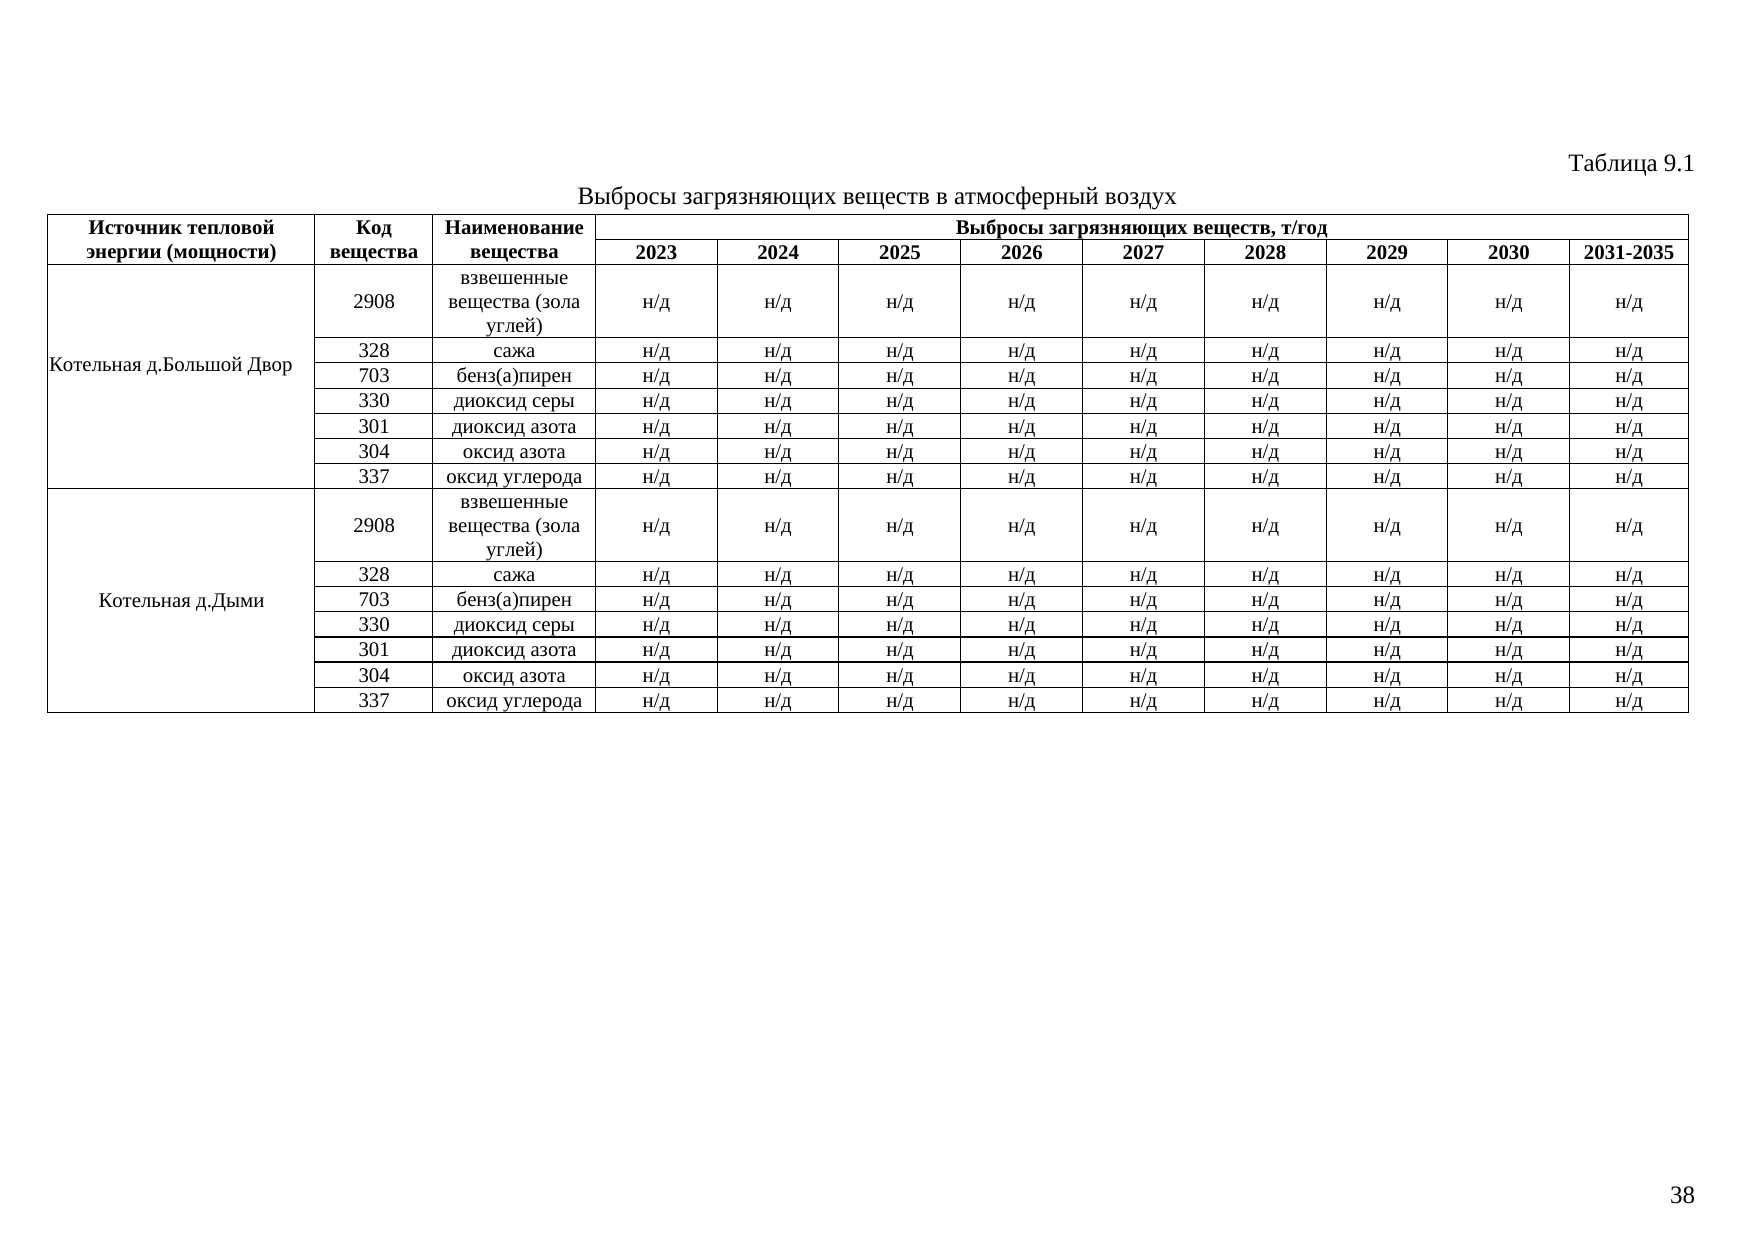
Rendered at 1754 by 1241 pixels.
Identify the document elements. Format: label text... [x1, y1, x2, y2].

table_cell н/д [839, 562, 960, 586]
table_cell н/д [1205, 638, 1326, 661]
table_cell н/д [1448, 389, 1569, 412]
table_cell н/д [1205, 338, 1326, 362]
table_cell н/д [1448, 587, 1569, 611]
table_cell сажа [433, 338, 595, 362]
table_cell н/д [1205, 363, 1326, 387]
table_cell н/д [1083, 363, 1204, 387]
table_cell н/д [718, 389, 838, 412]
table_cell н/д [718, 688, 838, 712]
table_cell н/д [839, 265, 960, 337]
table_cell н/д [596, 489, 717, 561]
table_cell бенз(а)пирен [433, 363, 595, 387]
table_cell 304 [315, 439, 432, 463]
table_cell 2028 [1205, 240, 1326, 264]
table_cell 2029 [1327, 240, 1447, 264]
table_cell 301 [315, 414, 432, 438]
table_cell н/д [1570, 587, 1688, 611]
table_cell н/д [1448, 562, 1569, 586]
table_cell 2908 [315, 265, 432, 337]
table_cell н/д [718, 638, 838, 661]
table_cell Котельная д.Дыми [48, 489, 314, 712]
table_cell н/д [839, 439, 960, 463]
table_cell оксид азота [433, 663, 595, 687]
table_cell 2024 [718, 240, 838, 264]
table_cell н/д [1083, 464, 1204, 488]
table_cell н/д [1570, 338, 1688, 362]
table_cell н/д [1570, 414, 1688, 438]
table_cell 330 [315, 389, 432, 412]
table_cell н/д [1448, 688, 1569, 712]
table_cell н/д [1570, 363, 1688, 387]
table_cell 2030 [1448, 240, 1569, 264]
table_cell н/д [596, 663, 717, 687]
table_cell н/д [1570, 464, 1688, 488]
table_cell 2026 [961, 240, 1082, 264]
table_cell н/д [1083, 389, 1204, 412]
table_cell 2025 [839, 240, 960, 264]
table_cell н/д [961, 265, 1082, 337]
table_cell н/д [1083, 265, 1204, 337]
table_cell 2031-2035 [1570, 240, 1688, 264]
table_cell н/д [596, 688, 717, 712]
table_cell н/д [1327, 265, 1447, 337]
table_cell н/д [1327, 562, 1447, 586]
table_cell н/д [1205, 439, 1326, 463]
table_cell н/д [839, 414, 960, 438]
table_cell н/д [1448, 265, 1569, 337]
table_cell н/д [961, 389, 1082, 412]
table_cell н/д [961, 414, 1082, 438]
table_cell н/д [1570, 265, 1688, 337]
table_cell н/д [718, 663, 838, 687]
table_cell 304 [315, 663, 432, 687]
table_cell н/д [1570, 612, 1688, 636]
table_cell н/д [961, 464, 1082, 488]
table_cell н/д [1327, 587, 1447, 611]
table_cell н/д [718, 464, 838, 488]
table_cell н/д [1448, 663, 1569, 687]
table_cell н/д [1205, 612, 1326, 636]
table_cell 703 [315, 587, 432, 611]
table_cell н/д [1327, 414, 1447, 438]
table_cell н/д [1327, 612, 1447, 636]
text Выбросы загрязняющих веществ в атмосферный воздух [59, 181, 1695, 209]
table_cell взвешенные вещества (зола углей) [433, 489, 595, 561]
table_cell н/д [1205, 587, 1326, 611]
table_cell 337 [315, 464, 432, 488]
table_cell н/д [718, 363, 838, 387]
table_cell н/д [1083, 338, 1204, 362]
table_cell н/д [961, 489, 1082, 561]
table_cell н/д [1205, 688, 1326, 712]
table_cell н/д [1327, 363, 1447, 387]
table_cell н/д [718, 414, 838, 438]
table_cell н/д [718, 439, 838, 463]
table_cell 328 [315, 562, 432, 586]
table_cell н/д [1327, 638, 1447, 661]
table_cell н/д [839, 638, 960, 661]
table_cell н/д [1448, 338, 1569, 362]
table_cell бенз(а)пирен [433, 587, 595, 611]
table_cell н/д [1205, 464, 1326, 488]
table_cell 337 [315, 688, 432, 712]
table_cell 703 [315, 363, 432, 387]
table_cell н/д [1083, 489, 1204, 561]
table_cell н/д [1448, 638, 1569, 661]
table_cell н/д [596, 414, 717, 438]
table_cell н/д [1205, 414, 1326, 438]
table_cell Котельная д.Большой Двор [48, 265, 314, 488]
table_cell н/д [718, 562, 838, 586]
table_cell диоксид серы [433, 612, 595, 636]
table_cell н/д [839, 464, 960, 488]
table_cell н/д [1327, 688, 1447, 712]
table_cell н/д [961, 439, 1082, 463]
table_cell н/д [1083, 439, 1204, 463]
table_cell н/д [961, 612, 1082, 636]
table_cell н/д [1205, 663, 1326, 687]
table_cell н/д [596, 363, 717, 387]
table_cell н/д [1205, 265, 1326, 337]
table_cell н/д [596, 562, 717, 586]
table_cell н/д [1570, 439, 1688, 463]
table_cell диоксид серы [433, 389, 595, 412]
table_cell диоксид азота [433, 414, 595, 438]
table_cell н/д [1083, 638, 1204, 661]
table_cell н/д [1448, 414, 1569, 438]
table_cell н/д [1083, 587, 1204, 611]
table_cell н/д [1570, 638, 1688, 661]
table_cell н/д [596, 638, 717, 661]
table_cell н/д [1448, 612, 1569, 636]
table_cell 2027 [1083, 240, 1204, 264]
table_cell оксид углерода [433, 688, 595, 712]
table_header Источник тепловой энергии (мощности) [48, 215, 314, 264]
table_cell н/д [596, 612, 717, 636]
table_cell н/д [1083, 663, 1204, 687]
table_cell 330 [315, 612, 432, 636]
table_cell н/д [1570, 389, 1688, 412]
table_cell н/д [718, 612, 838, 636]
table_cell 328 [315, 338, 432, 362]
text Таблица 9.1 [59, 148, 1695, 176]
table_cell н/д [596, 439, 717, 463]
table_cell н/д [1083, 414, 1204, 438]
table_header Наименование вещества [433, 215, 595, 264]
table_cell н/д [1570, 663, 1688, 687]
table_cell н/д [1205, 389, 1326, 412]
table_cell н/д [718, 489, 838, 561]
table_cell н/д [718, 265, 838, 337]
table_cell н/д [596, 464, 717, 488]
table_cell н/д [961, 338, 1082, 362]
table_cell диоксид азота [433, 638, 595, 661]
table_cell взвешенные вещества (зола углей) [433, 265, 595, 337]
table_cell н/д [961, 638, 1082, 661]
table_cell н/д [596, 265, 717, 337]
table_cell н/д [961, 363, 1082, 387]
table_cell н/д [1083, 612, 1204, 636]
table_cell н/д [1448, 439, 1569, 463]
table_cell н/д [961, 663, 1082, 687]
table_cell н/д [1083, 562, 1204, 586]
table_cell оксид азота [433, 439, 595, 463]
table_cell н/д [1205, 489, 1326, 561]
table_cell н/д [1327, 489, 1447, 561]
table_cell н/д [1327, 464, 1447, 488]
table_cell н/д [839, 389, 960, 412]
table_cell н/д [1083, 688, 1204, 712]
table_cell н/д [839, 612, 960, 636]
table_cell н/д [1570, 489, 1688, 561]
table_cell н/д [839, 688, 960, 712]
table_cell н/д [1205, 562, 1326, 586]
table_cell н/д [1448, 464, 1569, 488]
table_cell н/д [839, 363, 960, 387]
table_cell н/д [961, 587, 1082, 611]
table_cell н/д [961, 688, 1082, 712]
table_cell н/д [1570, 562, 1688, 586]
table_cell н/д [839, 338, 960, 362]
table_cell оксид углерода [433, 464, 595, 488]
table_header Код вещества [315, 215, 432, 264]
table_cell н/д [718, 338, 838, 362]
table_cell 2023 [596, 240, 717, 264]
table_cell н/д [1327, 663, 1447, 687]
table_cell н/д [596, 389, 717, 412]
table_cell н/д [596, 338, 717, 362]
table_cell н/д [1327, 338, 1447, 362]
table_cell 301 [315, 638, 432, 661]
table_cell н/д [1327, 389, 1447, 412]
table_cell н/д [1448, 363, 1569, 387]
table_cell сажа [433, 562, 595, 586]
table_cell 2908 [315, 489, 432, 561]
table_cell н/д [1570, 688, 1688, 712]
table_cell н/д [596, 587, 717, 611]
table_cell н/д [718, 587, 838, 611]
table_header Выбросы загрязняющих веществ, т/год [596, 215, 1688, 239]
table_cell н/д [839, 663, 960, 687]
table_cell н/д [961, 562, 1082, 586]
table_cell н/д [1448, 489, 1569, 561]
table_cell н/д [839, 489, 960, 561]
table_cell н/д [1327, 439, 1447, 463]
table_cell н/д [839, 587, 960, 611]
